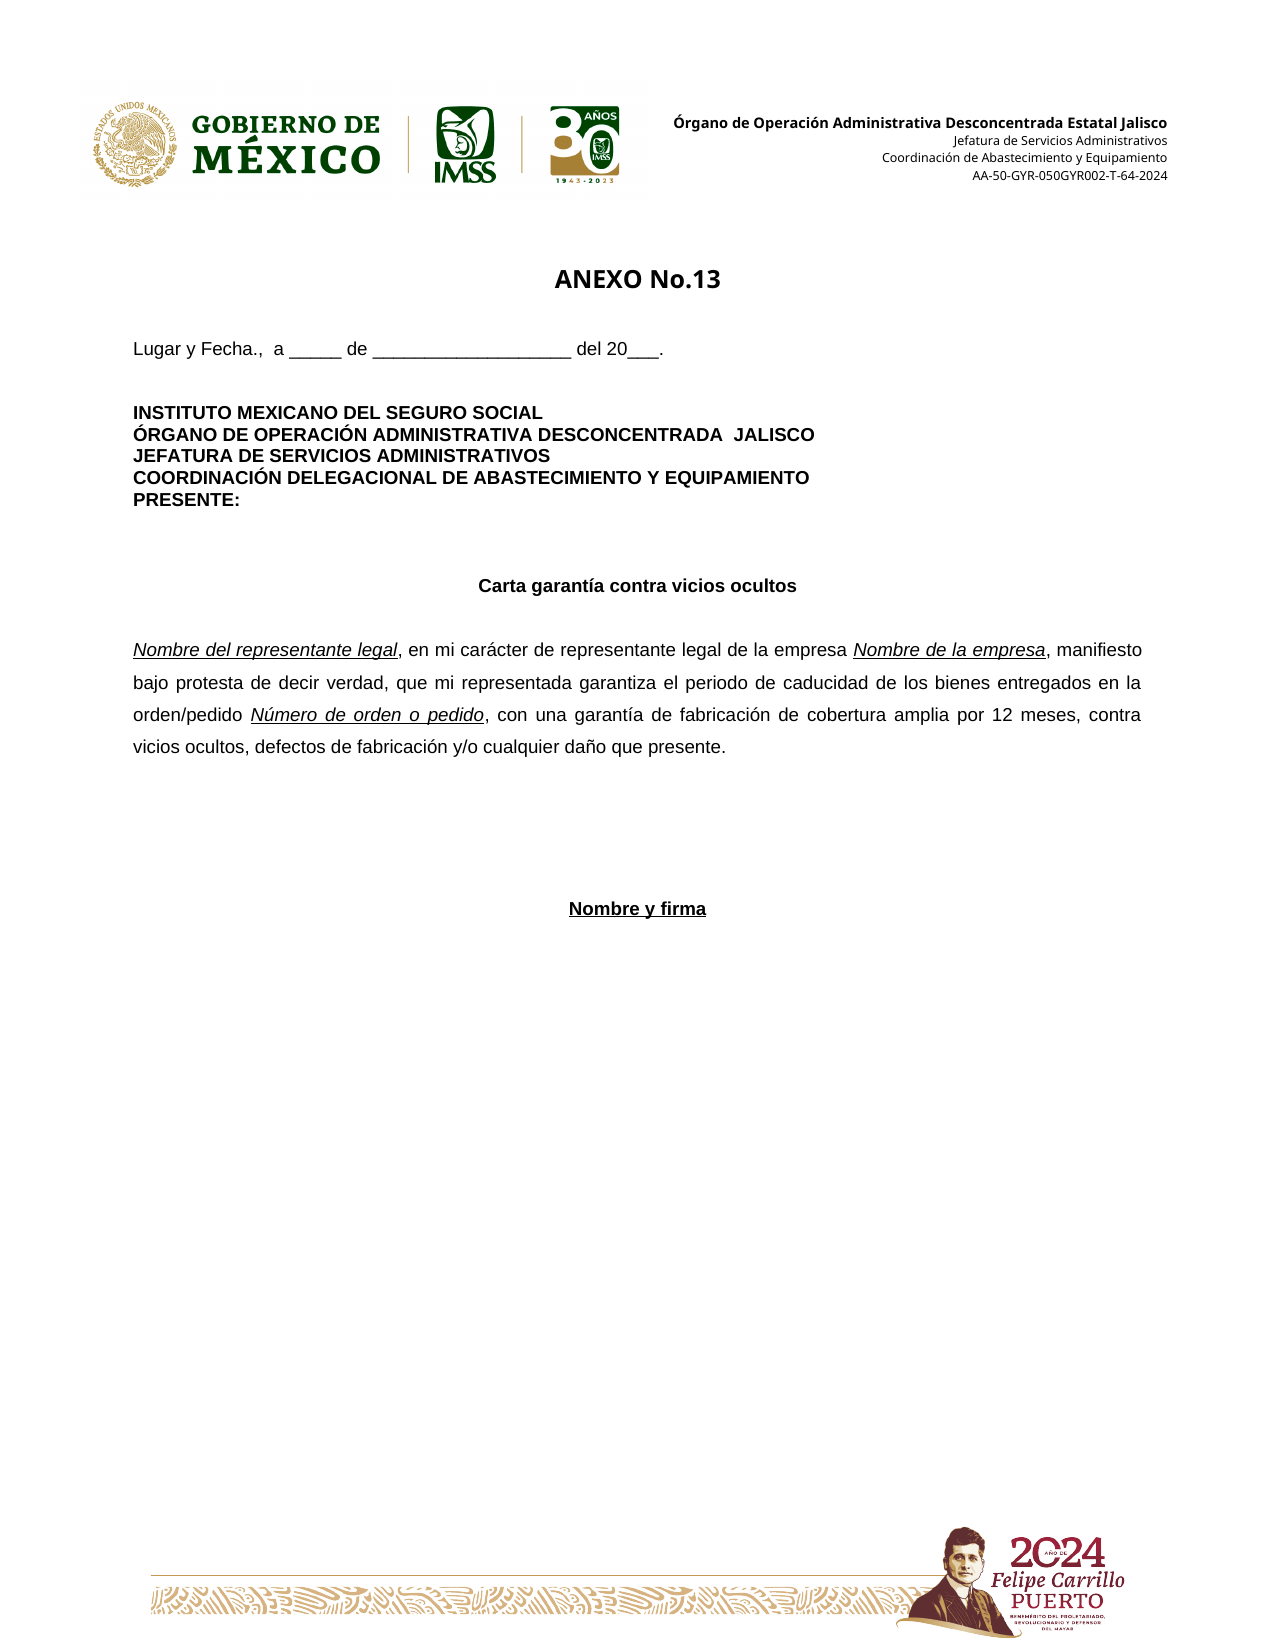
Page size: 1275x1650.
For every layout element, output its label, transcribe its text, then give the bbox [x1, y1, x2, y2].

text COORDINACIÓN DELEGACIONAL DE ABASTECIMIENTO Y EQUIPAMIENTO [133, 467, 1142, 488]
picture [39, 1451, 1236, 1650]
text Lugar y Fecha., a _____ de ___________________ del 20___. [133, 337, 1122, 359]
text ÓRGANO DE OPERACIÓN ADMINISTRATIVA DESCONCENTRADA JALISCO [133, 424, 1142, 445]
text Carta garantía contra vicios ocultos [133, 574, 1142, 596]
picture [75, 77, 655, 205]
text INSTITUTO MEXICANO DEL SEGURO SOCIAL [133, 402, 1142, 424]
text Nombre del representante legal, en mi carácter de representante legal de la empresa Nombre de la empresa, manifiesto bajo protesta de decir verdad, que mi representada garantiza el periodo de caducidad de los bienes entregados en la orden/pedido Número de orden o pedido, con una garantía de fabricación de cobertura amplia por 12 meses, contra vicios ocultos, defectos de fabricación y/o cualquier daño que presente. [133, 639, 1142, 758]
text JEFATURA DE SERVICIOS ADMINISTRATIVOS [133, 445, 1142, 467]
text ANEXO No.13 [133, 261, 1142, 295]
text PRESENTE: [133, 488, 1142, 510]
text Nombre y firma [133, 897, 1142, 919]
